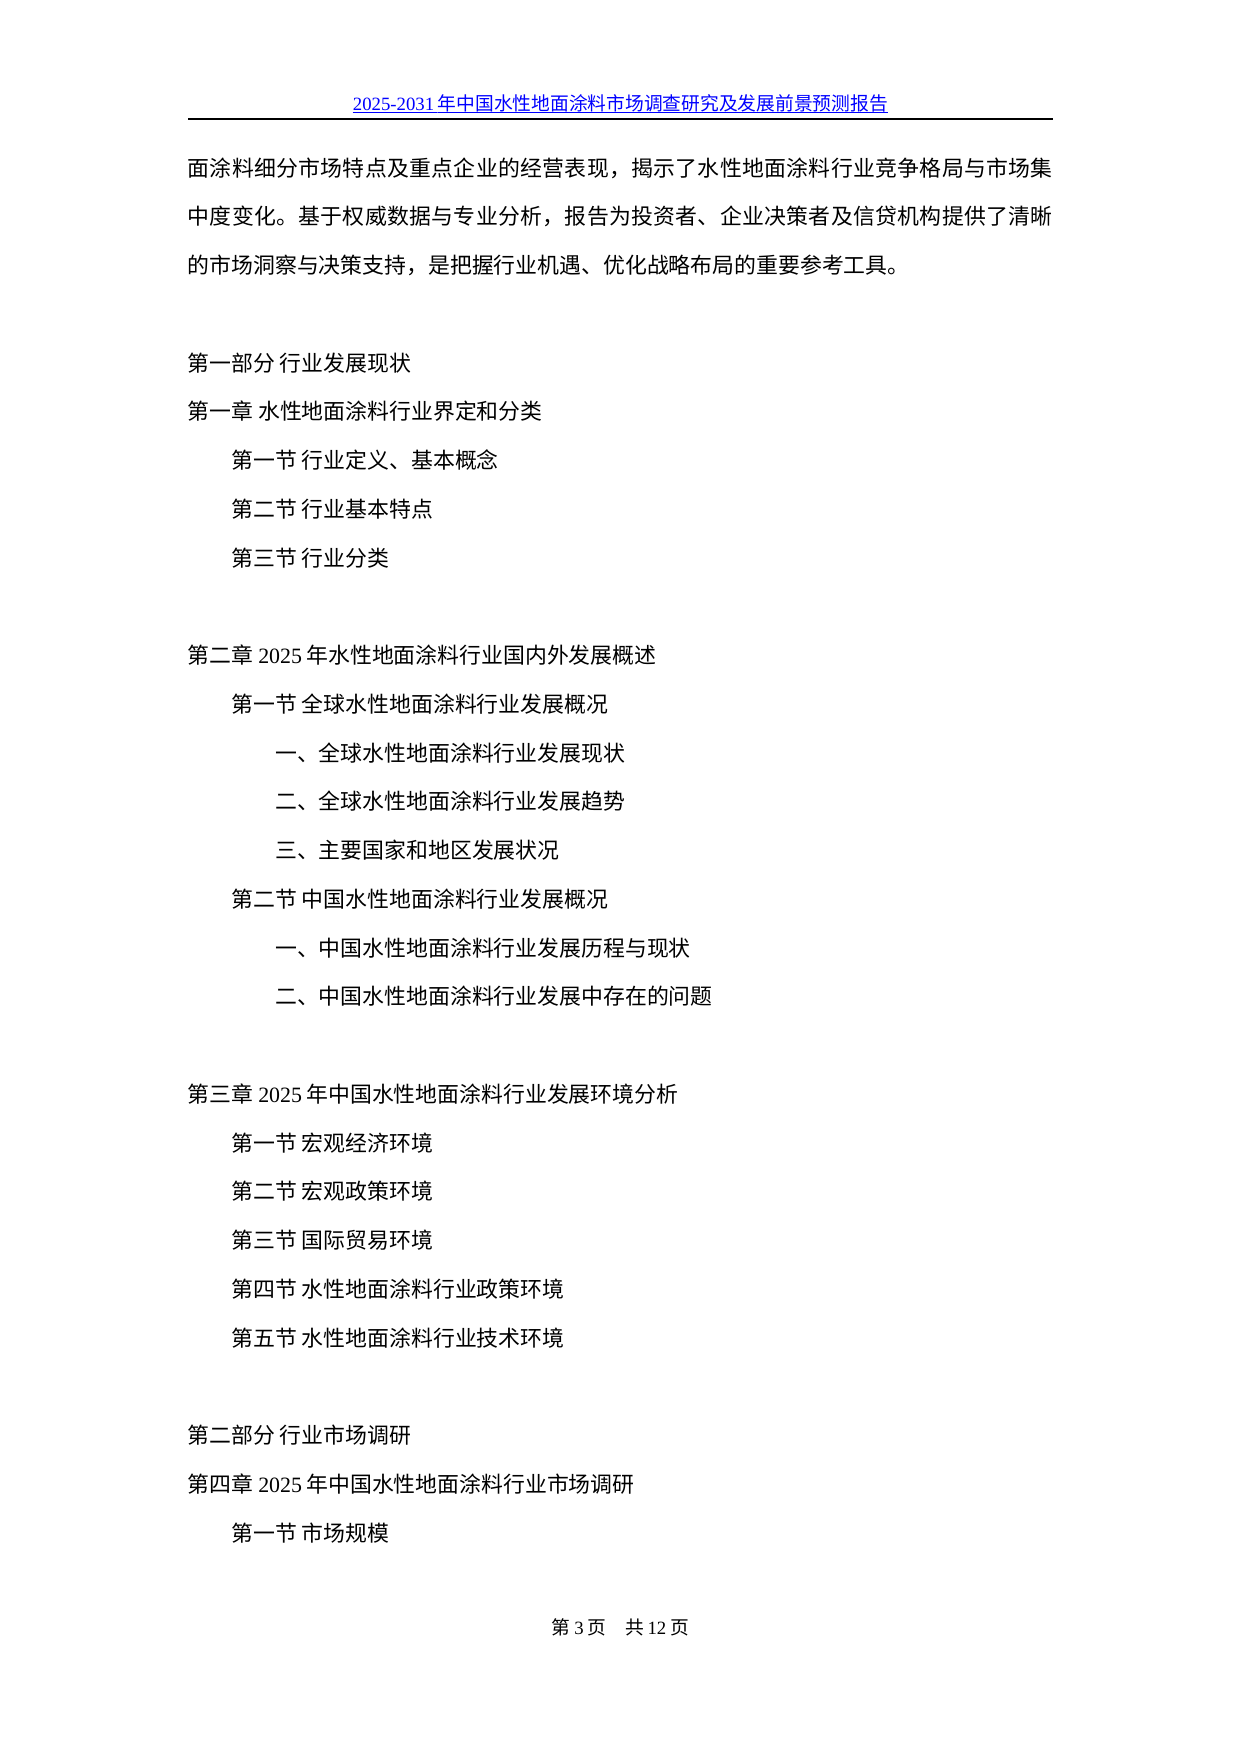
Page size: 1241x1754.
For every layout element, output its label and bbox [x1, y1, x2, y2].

text [187, 150, 1053, 1548]
